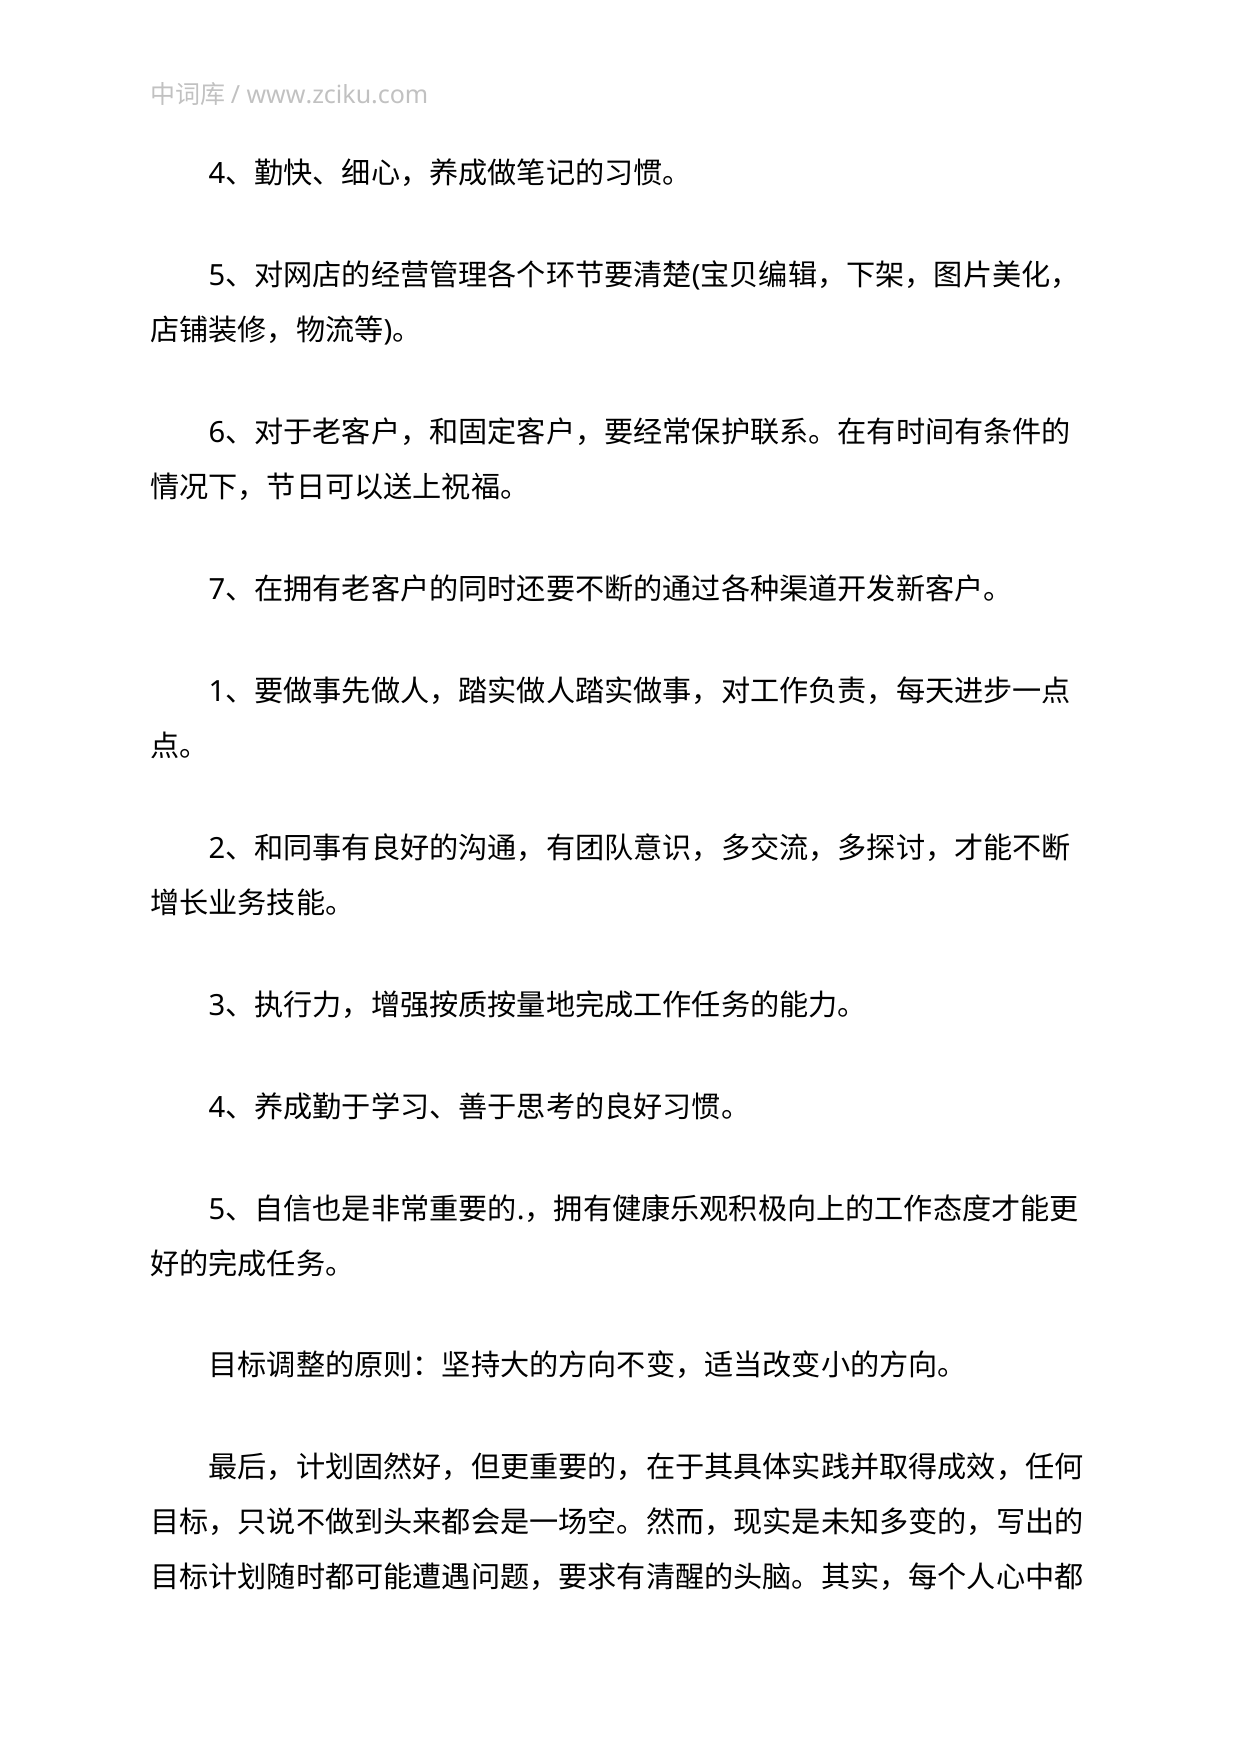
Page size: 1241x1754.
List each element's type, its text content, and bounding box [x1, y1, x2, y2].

text 7、在拥有老客户的同时还要不断的通过各种渠道开发新客户。 [150, 566, 1090, 608]
text 1、要做事先做人，踏实做人踏实做事，对工作负责，每天进步一点点。 [150, 668, 1090, 765]
text 目标调整的原则：坚持大的方向不变，适当改变小的方向。 [150, 1342, 1090, 1384]
text 3、执行力，增强按质按量地完成工作任务的能力。 [150, 981, 1090, 1024]
text 5、对网店的经营管理各个环节要清楚(宝贝编辑，下架，图片美化，店铺装修，物流等)。 [150, 252, 1090, 349]
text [150, 1444, 1090, 1596]
text 5、自信也是非常重要的.，拥有健康乐观积极向上的工作态度才能更好的完成任务。 [150, 1185, 1090, 1282]
text 4、养成勤于学习、善于思考的良好习惯。 [150, 1083, 1090, 1126]
text 2、和同事有良好的沟通，有团队意识，多交流，多探讨，才能不断增长业务技能。 [150, 824, 1090, 922]
text 4、勤快、细心，养成做笔记的习惯。 [150, 150, 1090, 192]
text 6、对于老客户，和固定客户，要经常保护联系。在有时间有条件的情况下，节日可以送上祝福。 [150, 409, 1090, 506]
